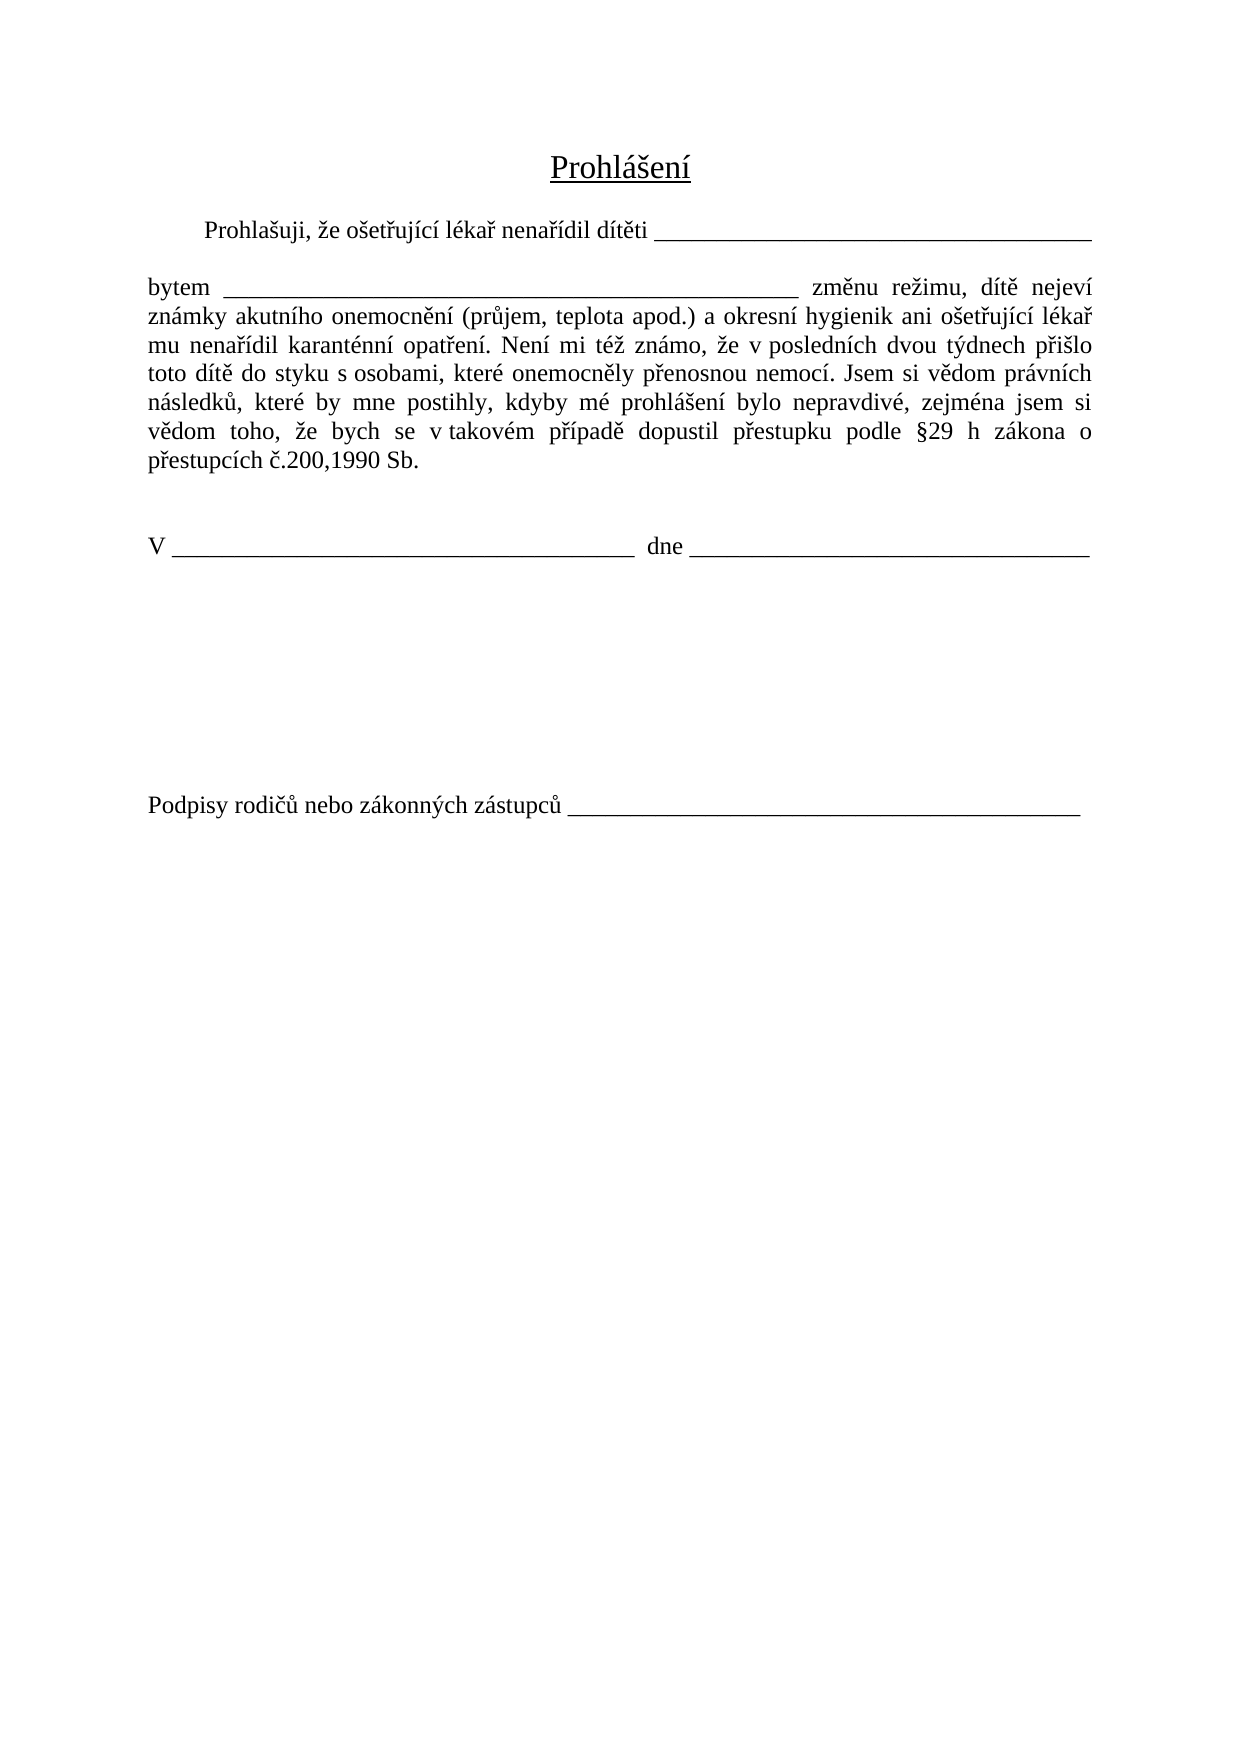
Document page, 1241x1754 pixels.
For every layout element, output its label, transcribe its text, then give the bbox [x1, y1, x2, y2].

text Podpisy rodičů nebo zákonných zástupců _________________________________________ [148, 790, 1093, 818]
text bytem ______________________________________________ změnu režimu, dítě nejeví známky akutního onemocnění (průjem, teplota apod.) a okresní hygienik ani ošetřující lékař mu nenařídil karanténní opatření. Není mi též známo, že v posledních dvou týdnech přišlo toto dítě do styku s osobami, které onemocněly přenosnou nemocí. Jsem si vědom právních následků, které by mne postihly, kdyby mé prohlášení bylo nepravdivé, zejména jsem si vědom toho, že bych se v takovém případě dopustil přestupku podle §29 h zákona o přestupcích č.200,1990 Sb. [148, 272, 1093, 473]
text Prohlášení [148, 148, 1093, 186]
text V _____________________________________ dne ________________________________ [148, 531, 1093, 560]
text Prohlašuji, že ošetřující lékař nenařídil dítěti ___________________________________ [148, 215, 1093, 243]
